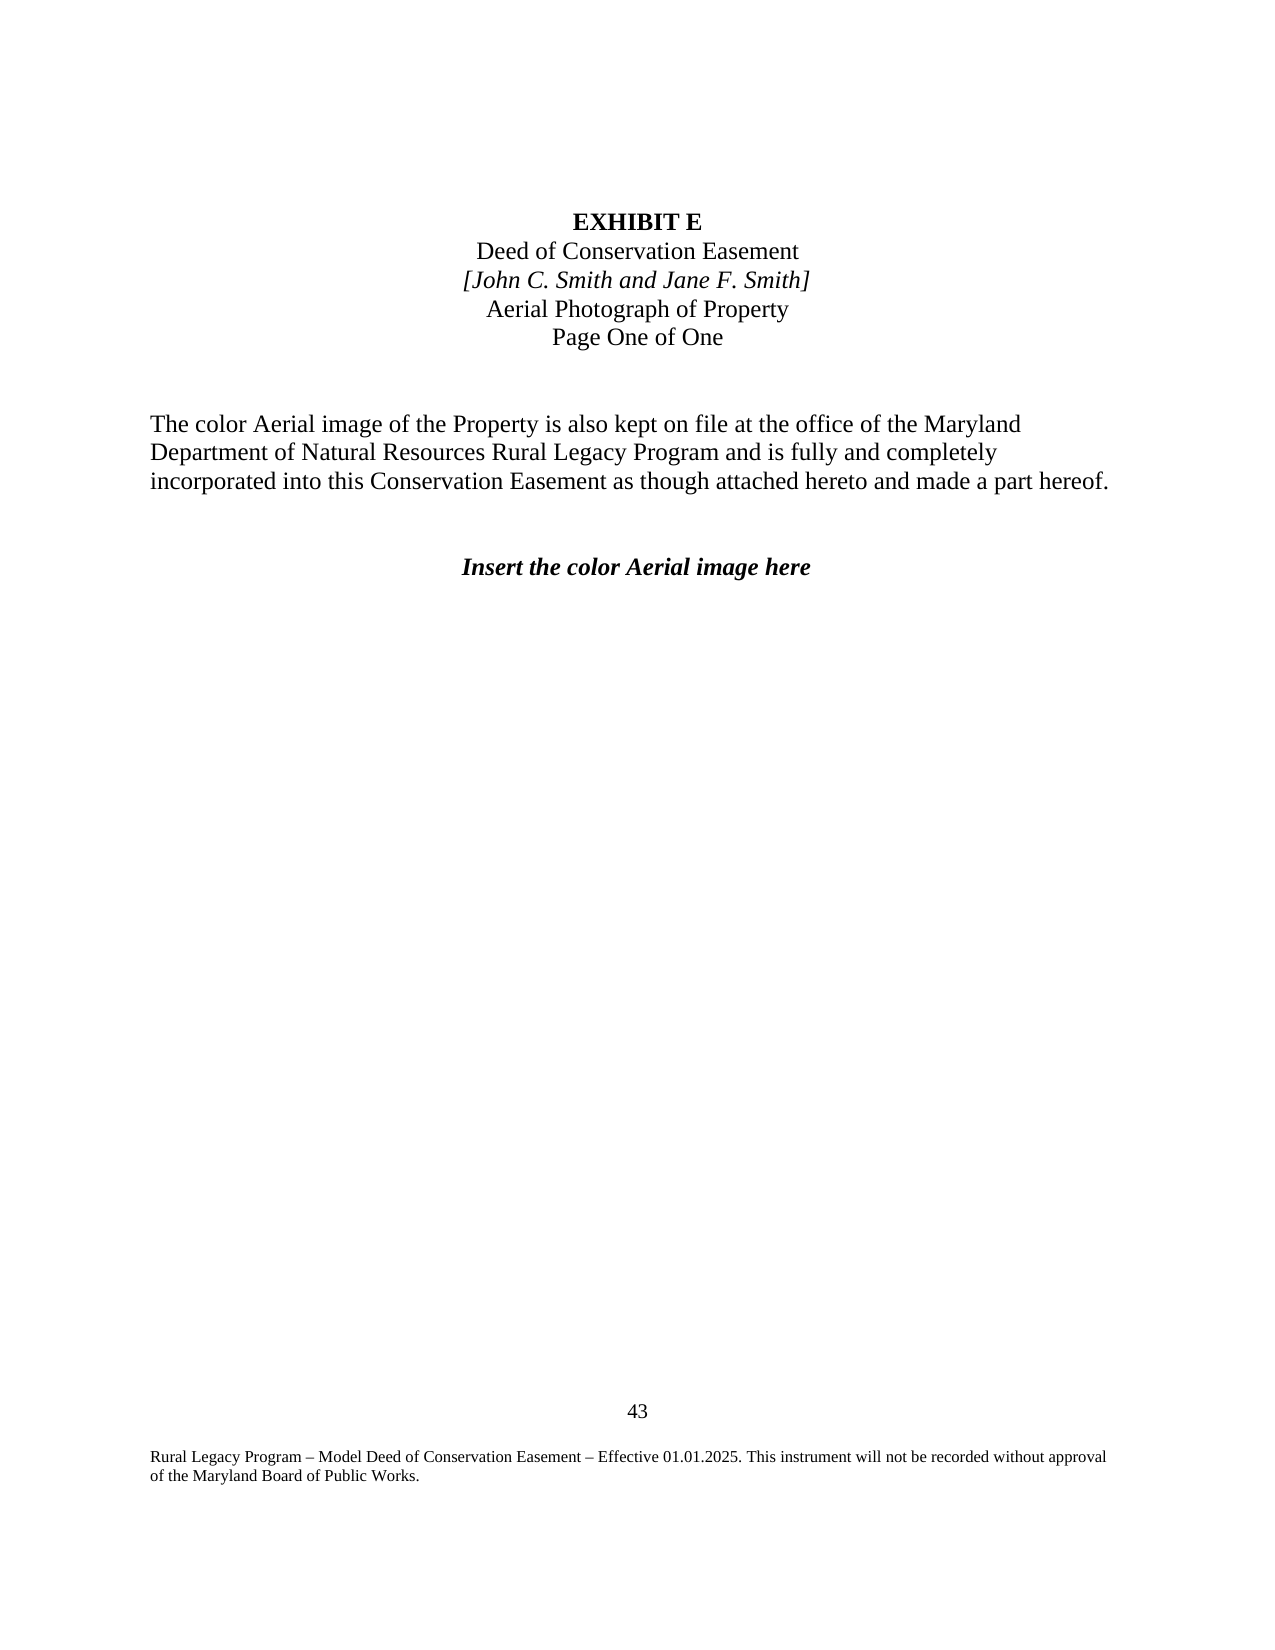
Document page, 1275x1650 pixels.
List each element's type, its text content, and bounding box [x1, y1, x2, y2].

text Page One of One [150, 322, 1125, 351]
text EXHIBIT E [150, 207, 1125, 236]
text The color Aerial image of the Property is also kept on file at the office of the Maryland Department of Natural Resources Rural Legacy Program and is fully and completely incorporated into this Conservation Easement as though attached hereto and made a part hereof. [150, 409, 1125, 495]
text Aerial Photograph of Property [150, 294, 1125, 322]
text Deed of Conservation Easement [150, 236, 1125, 265]
text Insert the color Aerial image here [150, 552, 1125, 581]
text [John C. Smith and Jane F. Smith] [150, 265, 1125, 294]
